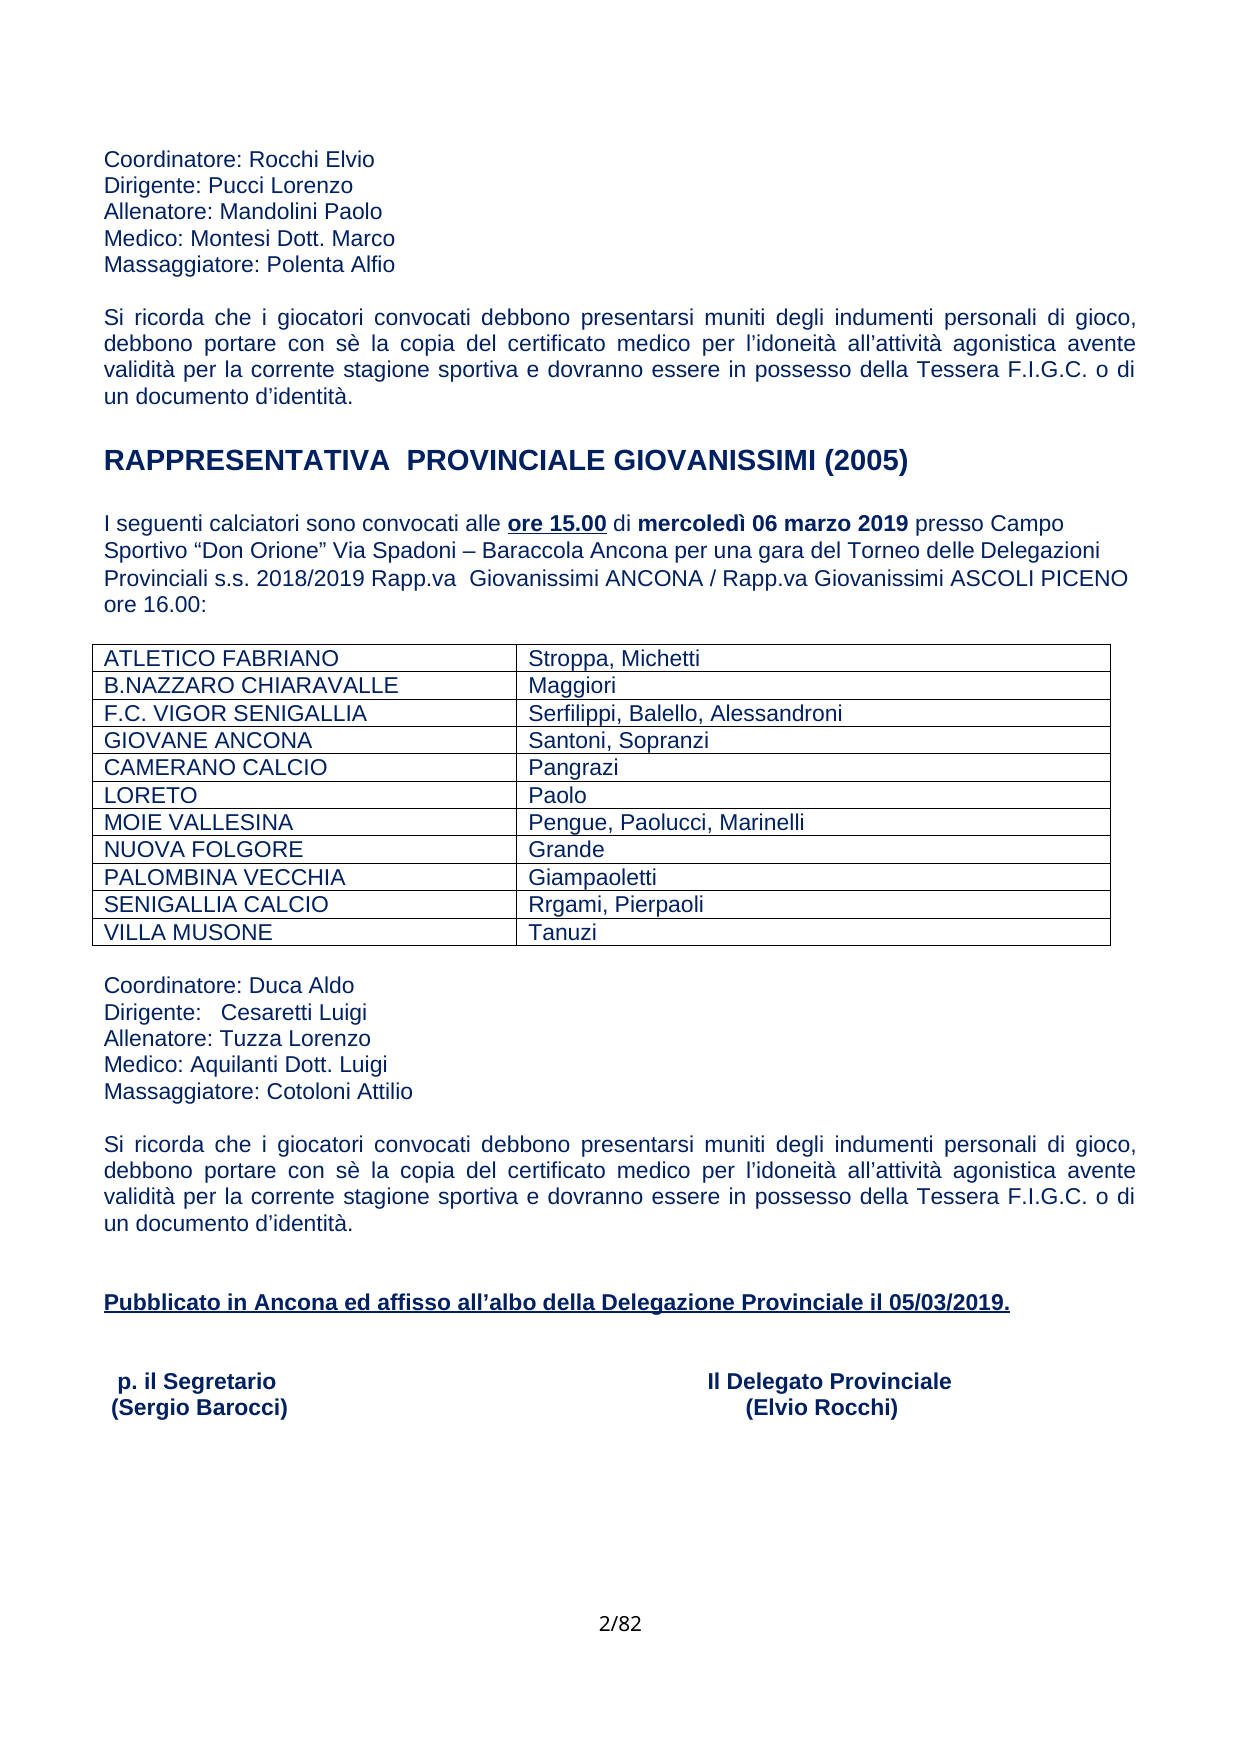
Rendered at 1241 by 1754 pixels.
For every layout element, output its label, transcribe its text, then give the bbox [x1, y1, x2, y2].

table_header Stroppa, Michetti [517, 645, 1110, 671]
text I seguenti calciatori sono convocati alle ore 15.00 di mercoledì 06 marzo 2019 presso Campo Sportivo “Don Orione” Via Spadoni – Baraccola Ancona per una gara del Torneo delle Delegazioni Provinciali s.s. 2018/2019 Rapp.va Giovanissimi ANCONA / Rapp.va Giovanissimi ASCOLI PICENO ore 16.00: [103, 510, 1137, 617]
table_cell Pangrazi [517, 754, 1110, 781]
text Coordinatore: Duca Aldo [103, 972, 1137, 999]
table_header Il Delegato Provinciale (Elvio Rocchi) [700, 1368, 1137, 1420]
table_cell Tanuzi [517, 919, 1110, 945]
table_cell Rrgami, Pierpaoli [517, 891, 1110, 918]
table_cell LORETO [93, 782, 516, 808]
text Medico: Montesi Dott. Marco [103, 225, 1137, 251]
title RAPPRESENTATIVA PROVINCIALE GIOVANISSIMI (2005) [103, 443, 1137, 476]
text Massaggiatore: Cotoloni Attilio [103, 1078, 1137, 1104]
text Si ricorda che i giocatori convocati debbono presentarsi muniti degli indumenti personali di gioco, debbono portare con sè la copia del certificato medico per l’idoneità all’attività agonistica avente validità per la corrente stagione sportiva e dovranno essere in possesso della Tessera F.I.G.C. o di un documento d’identità. [103, 304, 1137, 409]
text Pubblicato in Ancona ed affisso all’albo della Delegazione Provinciale il 05/03/2019. [103, 1289, 1137, 1315]
table_cell Serfilippi, Balello, Alessandroni [517, 700, 1110, 726]
text Medico: Aquilanti Dott. Luigi [103, 1051, 1137, 1078]
table_cell PALOMBINA VECCHIA [93, 864, 516, 890]
table_cell Maggiori [517, 672, 1110, 698]
table_cell SENIGALLIA CALCIO [93, 891, 516, 918]
table_cell Grande [517, 836, 1110, 863]
table_cell B.NAZZARO CHIARAVALLE [93, 672, 516, 698]
table_header p. il Segretario (Sergio Barocci) [104, 1368, 700, 1420]
table_cell VILLA MUSONE [93, 919, 516, 945]
text Allenatore: Tuzza Lorenzo [103, 1025, 1137, 1051]
table_header ATLETICO FABRIANO [93, 645, 516, 671]
text Coordinatore: Rocchi Elvio [103, 146, 1137, 172]
text Dirigente: Pucci Lorenzo [103, 172, 1137, 198]
table_cell CAMERANO CALCIO [93, 754, 516, 781]
text Allenatore: Mandolini Paolo [103, 198, 1137, 225]
text Massaggiatore: Polenta Alfio [103, 251, 1137, 277]
table_cell MOIE VALLESINA [93, 809, 516, 835]
text Dirigente: Cesaretti Luigi [103, 999, 1137, 1025]
table_cell GIOVANE ANCONA [93, 727, 516, 753]
table_cell Santoni, Sopranzi [517, 727, 1110, 753]
table_cell F.C. VIGOR SENIGALLIA [93, 700, 516, 726]
table_cell Paolo [517, 782, 1110, 808]
table_cell Pengue, Paolucci, Marinelli [517, 809, 1110, 835]
table_cell NUOVA FOLGORE [93, 836, 516, 863]
table_cell Giampaoletti [517, 864, 1110, 890]
text Si ricorda che i giocatori convocati debbono presentarsi muniti degli indumenti personali di gioco, debbono portare con sè la copia del certificato medico per l’idoneità all’attività agonistica avente validità per la corrente stagione sportiva e dovranno essere in possesso della Tessera F.I.G.C. o di un documento d’identità. [103, 1131, 1137, 1236]
